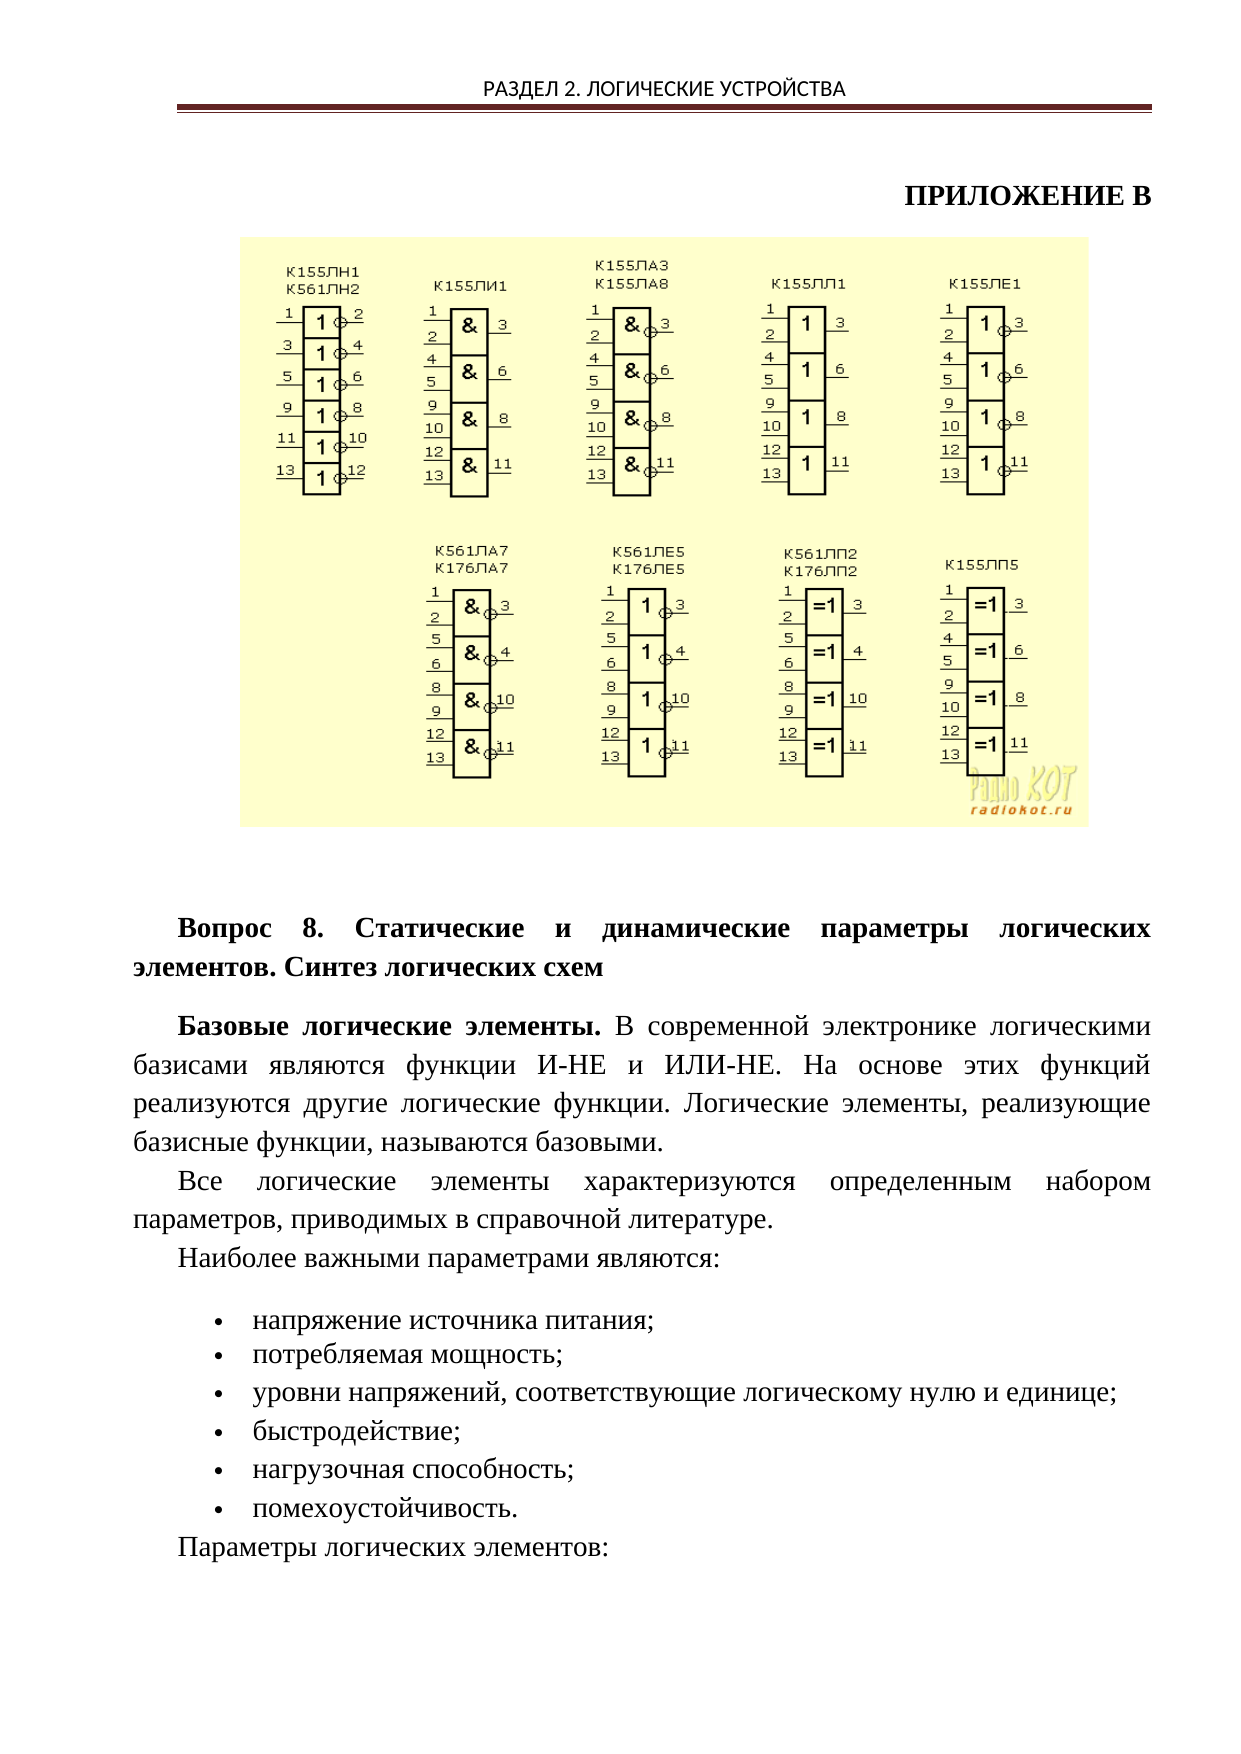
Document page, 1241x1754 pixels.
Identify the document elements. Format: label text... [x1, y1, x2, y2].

list напряжение источника питания; [215, 1302, 1152, 1336]
picture [240, 237, 1089, 827]
text Параметры логических элементов: [133, 1529, 1152, 1562]
list потребляемая мощность; [215, 1336, 1152, 1369]
text Вопрос 8. Статические и динамические параметры логических элементов. Синтез логических схем [133, 911, 1152, 983]
list нагрузочная способность; [215, 1452, 1152, 1485]
text ПРИЛОЖЕНИЕ В [177, 139, 1152, 212]
text Наиболее важными параметрами являются: [133, 1240, 1152, 1273]
list быстродействие; [215, 1413, 1152, 1447]
list помехоустойчивость. [215, 1490, 1152, 1524]
text Все логические элементы характеризуются определенным набором параметров, приводимых в справочной литературе. [133, 1163, 1152, 1235]
list уровни напряжений, соответствующие логическому нулю и единице; [215, 1374, 1152, 1408]
text Базовые логические элементы. В современной электронике логическими базисами являются функции И-НЕ и ИЛИ-НЕ. На основе этих функций реализуются другие логические функции. Логические элементы, реализующие базисные функции, называются базовыми. [133, 1008, 1152, 1158]
